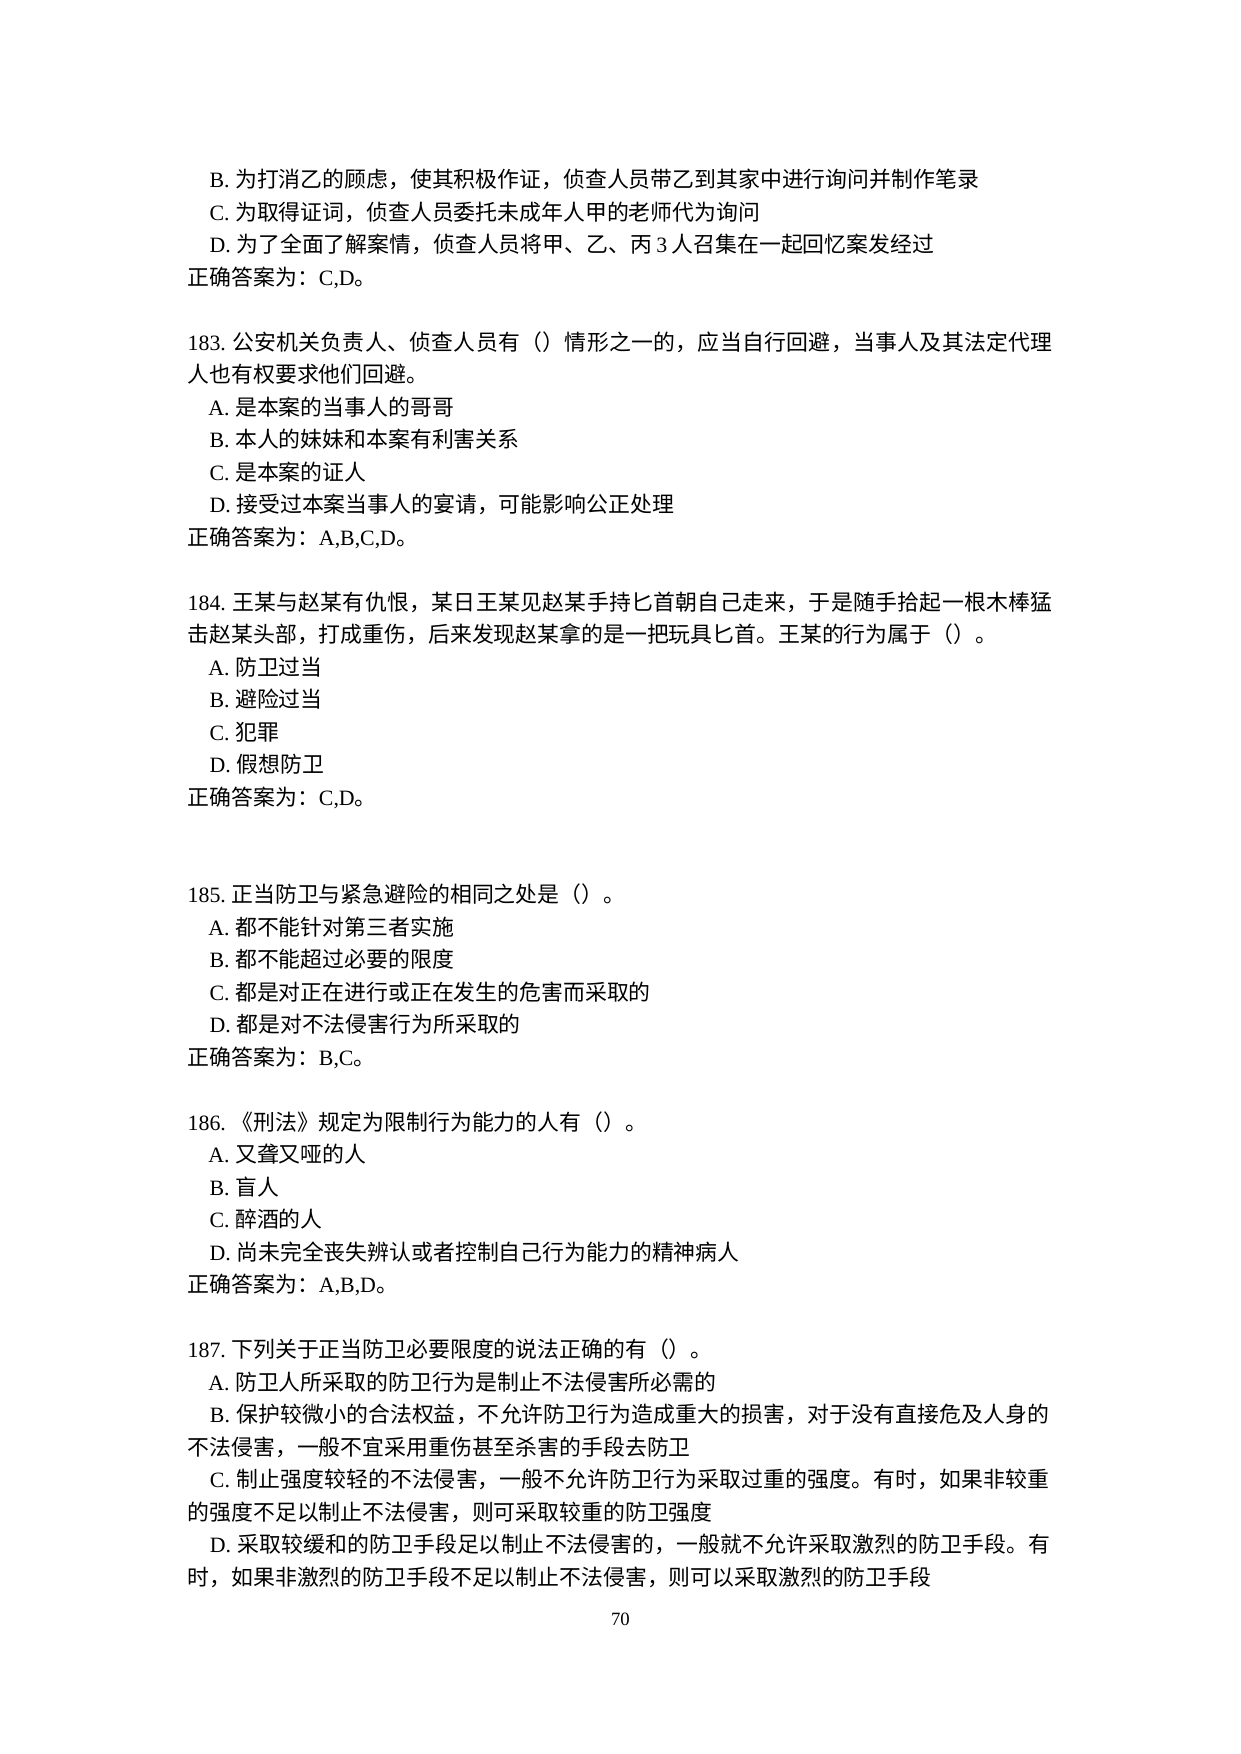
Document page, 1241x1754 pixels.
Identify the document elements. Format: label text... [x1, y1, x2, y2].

text B. 为打消乙的顾虑，使其积极作证，侦查人员带乙到其家中进行询问并制作笔录 [187, 162, 1053, 194]
text C. 都是对正在进行或正在发生的危害而采取的 [187, 974, 1053, 1007]
text D. 假想防卫 [187, 747, 1053, 779]
text B. 避险过当 [187, 682, 1053, 714]
text B. 盲人 [187, 1169, 1053, 1202]
text A. 又聋又哑的人 [187, 1137, 1053, 1169]
text C. 是本案的证人 [187, 454, 1053, 487]
text 183. 公安机关负责人、侦查人员有（）情形之一的，应当自行回避，当事人及其法定代理人也有权要求他们回避。 [187, 324, 1053, 389]
text B. 本人的妹妹和本案有利害关系 [187, 422, 1053, 454]
text 正确答案为：C,D。 [187, 779, 1053, 812]
text C. 犯罪 [187, 714, 1053, 747]
text 186. 《刑法》规定为限制行为能力的人有（）。 [187, 1104, 1053, 1137]
text 正确答案为：A,B,C,D。 [187, 519, 1053, 552]
text 正确答案为：A,B,D。 [187, 1267, 1053, 1299]
text D. 接受过本案当事人的宴请，可能影响公正处理 [187, 487, 1053, 519]
text C. 醉酒的人 [187, 1202, 1053, 1234]
text B. 保护较微小的合法权益，不允许防卫行为造成重大的损害，对于没有直接危及人身的不法侵害，一般不宜采用重伤甚至杀害的手段去防卫 [187, 1397, 1053, 1462]
text B. 都不能超过必要的限度 [187, 942, 1053, 974]
text A. 防卫人所采取的防卫行为是制止不法侵害所必需的 [187, 1364, 1053, 1397]
text 187. 下列关于正当防卫必要限度的说法正确的有（）。 [187, 1332, 1053, 1364]
text C. 为取得证词，侦查人员委托未成年人甲的老师代为询问 [187, 194, 1053, 227]
text A. 都不能针对第三者实施 [187, 909, 1053, 942]
text A. 是本案的当事人的哥哥 [187, 389, 1053, 422]
text 185. 正当防卫与紧急避险的相同之处是（）。 [187, 877, 1053, 909]
text C. 制止强度较轻的不法侵害，一般不允许防卫行为采取过重的强度。有时，如果非较重的强度不足以制止不法侵害，则可采取较重的防卫强度 [187, 1462, 1053, 1527]
text 184. 王某与赵某有仇恨，某日王某见赵某手持匕首朝自己走来，于是随手拾起一根木棒猛击赵某头部，打成重伤，后来发现赵某拿的是一把玩具匕首。王某的行为属于（）。 [187, 584, 1053, 649]
text D. 为了全面了解案情，侦查人员将甲、乙、丙3人召集在一起回忆案发经过 [187, 227, 1053, 259]
text D. 尚未完全丧失辨认或者控制自己行为能力的精神病人 [187, 1234, 1053, 1267]
text 正确答案为：C,D。 [187, 259, 1053, 292]
text D. 采取较缓和的防卫手段足以制止不法侵害的，一般就不允许采取激烈的防卫手段。有时，如果非激烈的防卫手段不足以制止不法侵害，则可以采取激烈的防卫手段 [187, 1527, 1053, 1592]
text 正确答案为：B,C。 [187, 1039, 1053, 1072]
text D. 都是对不法侵害行为所采取的 [187, 1007, 1053, 1039]
text A. 防卫过当 [187, 649, 1053, 682]
